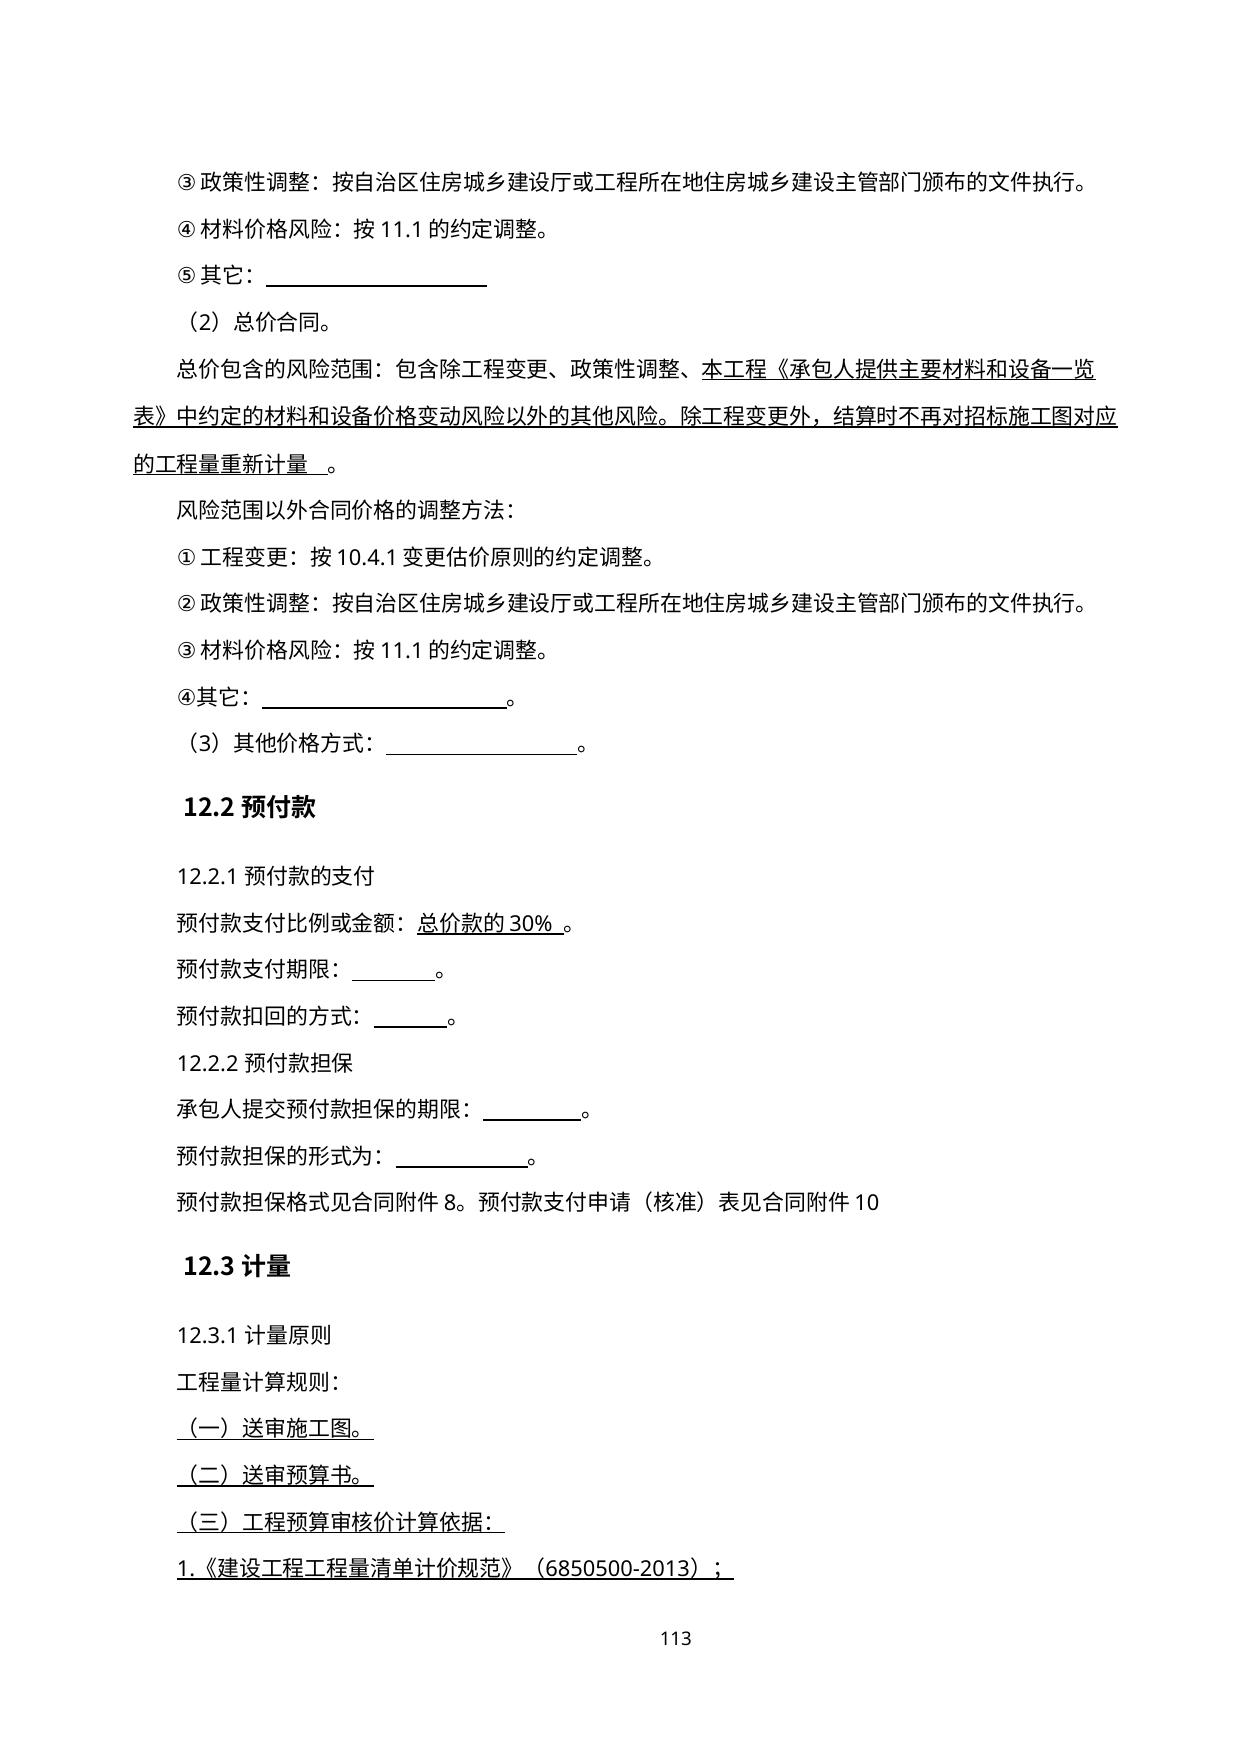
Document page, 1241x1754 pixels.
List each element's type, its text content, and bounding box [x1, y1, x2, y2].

text ③材料价格风险：按11.1的约定调整。 [133, 632, 1137, 666]
text 预付款担保格式见合同附件8。预付款支付申请（核准）表见合同附件10 [133, 1184, 1137, 1218]
text （二）送审预算书。 [133, 1457, 1137, 1491]
text 1.《建设工程工程量清单计价规范》（6850500-2013）； [133, 1550, 1137, 1584]
text ②政策性调整：按自治区住房城乡建设厅或工程所在地住房城乡建设主管部门颁布的文件执行。 [133, 585, 1137, 619]
text 12.3.1 计量原则 [133, 1317, 1137, 1351]
text 工程量计算规则： [133, 1364, 1137, 1398]
text 12.3 计量 [133, 1231, 1137, 1299]
text （3）其他价格方式： 。 [133, 725, 1137, 759]
text 承包人提交预付款担保的期限： 。 [133, 1091, 1137, 1125]
text 12.2.1 预付款的支付 [133, 858, 1137, 892]
text （2）总价合同。 [133, 304, 1137, 338]
text 预付款担保的形式为： 。 [133, 1138, 1137, 1172]
text ④材料价格风险：按11.1的约定调整。 [133, 211, 1137, 244]
text 12.2.2 预付款担保 [133, 1044, 1137, 1078]
text 12.2 预付款 [133, 772, 1137, 840]
text 风险范围以外合同价格的调整方法： [133, 492, 1137, 526]
text （一）送审施工图。 [133, 1410, 1137, 1444]
text ①工程变更：按10.4.1变更估价原则的约定调整。 [133, 539, 1137, 573]
text ④其它： 。 [133, 679, 1137, 713]
text ⑤其它： [133, 257, 1137, 291]
text 预付款扣回的方式： 。 [133, 998, 1137, 1032]
text （三）工程预算审核价计算依据： [133, 1503, 1137, 1537]
text 预付款支付比例或金额：总价款的30% 。 [133, 905, 1137, 939]
text 总价包含的风险范围：包含除工程变更、政策性调整、本工程《承包人提供主要材料和设备一览表》中约定的材料和设备价格变动风险以外的其他风险。除工程变更外，结算时不再对招标施工图对应的工程量重新计量 。 [133, 351, 1137, 479]
text ③政策性调整：按自治区住房城乡建设厅或工程所在地住房城乡建设主管部门颁布的文件执行。 [133, 164, 1137, 198]
text 预付款支付期限： 。 [133, 951, 1137, 985]
